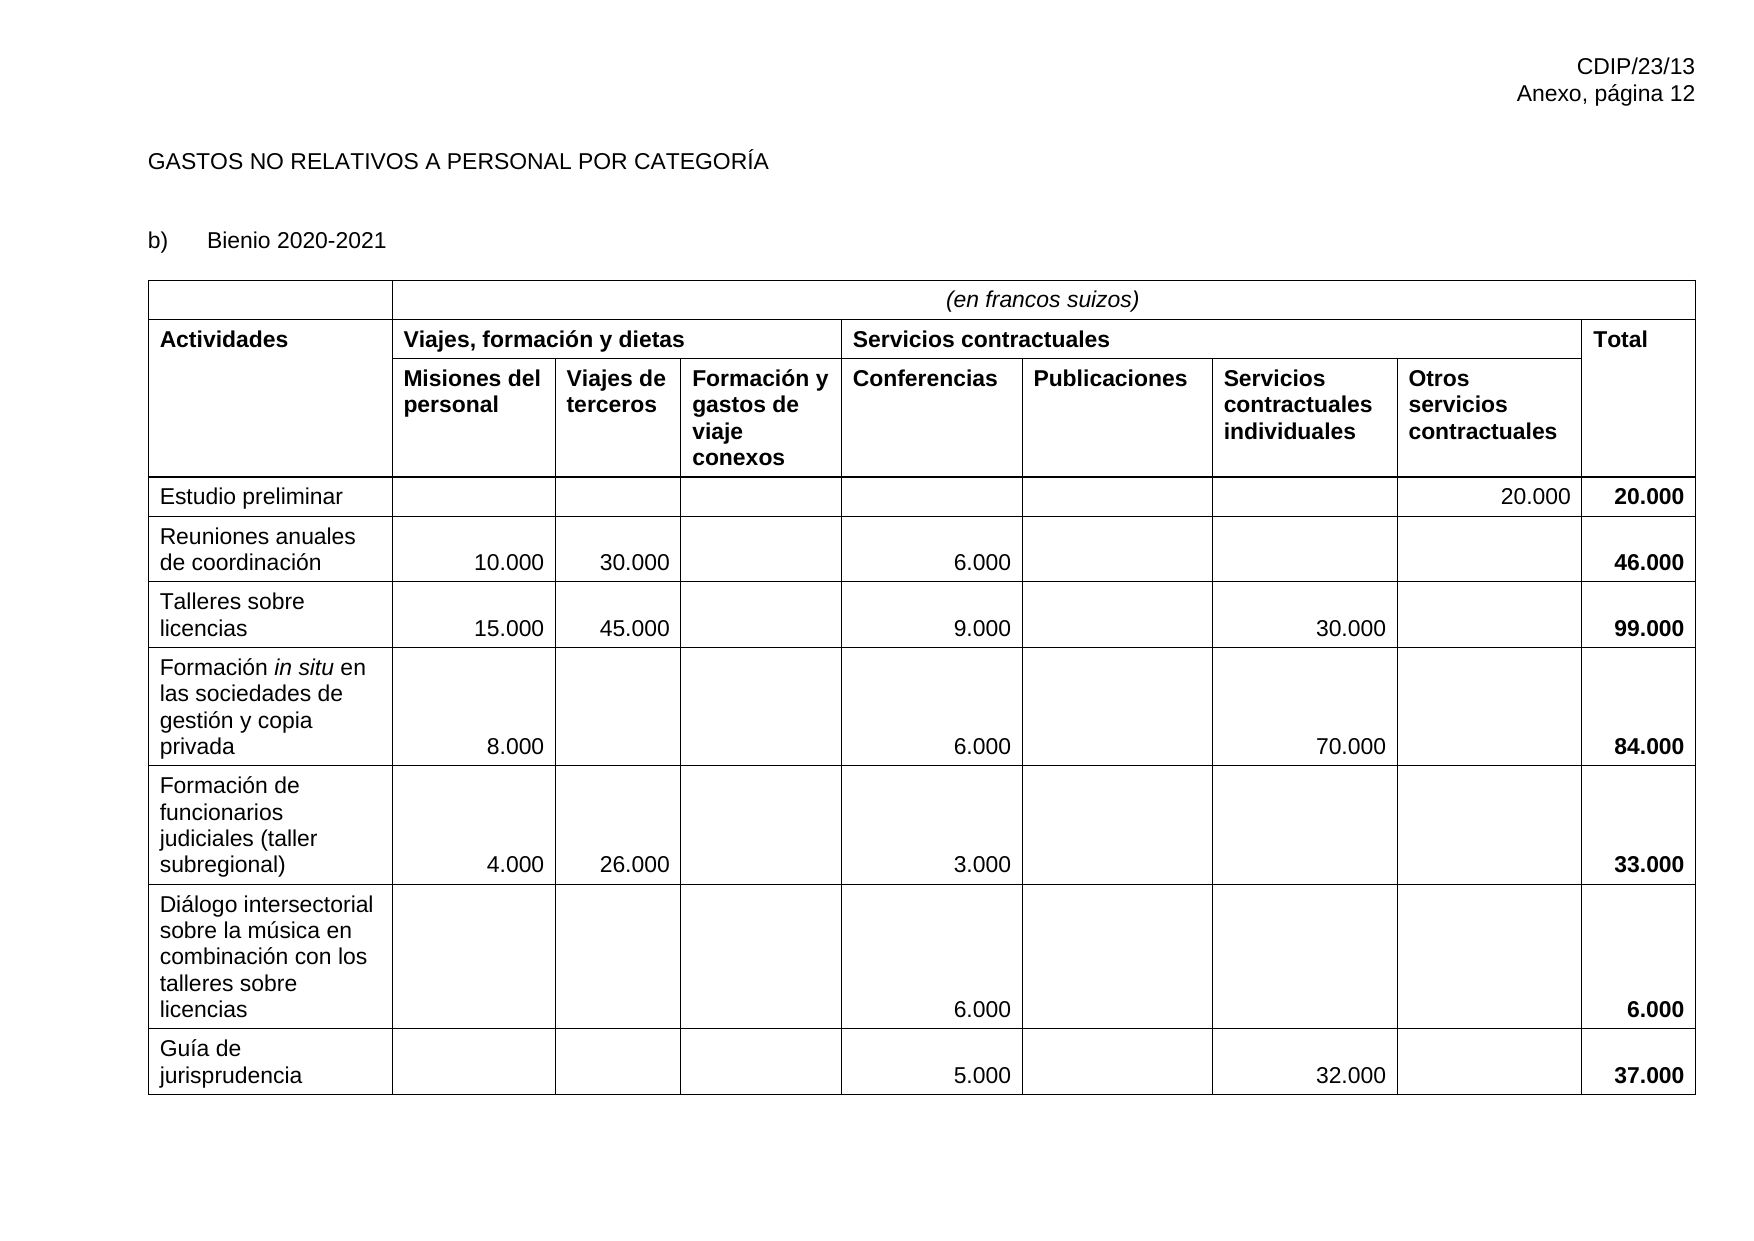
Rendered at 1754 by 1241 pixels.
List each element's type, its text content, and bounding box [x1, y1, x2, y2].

table_cell [393, 478, 555, 516]
text GASTOS NO RELATIVOS A PERSONAL POR CATEGORÍA [148, 148, 1695, 174]
table_cell [1398, 582, 1581, 647]
table_cell 84.000 [1582, 648, 1695, 765]
table_cell [681, 885, 841, 1028]
table_cell Total [1582, 320, 1695, 476]
table_cell [1023, 1029, 1212, 1094]
table_cell Viajes, formación y dietas [393, 320, 841, 358]
table_cell 70.000 [1213, 648, 1397, 765]
table_cell [681, 1029, 841, 1094]
table_cell 9.000 [842, 582, 1022, 647]
table_cell Conferencias [842, 359, 1022, 476]
table_cell 10.000 [393, 517, 555, 581]
table_cell Formación de funcionarios judiciales (taller subregional) [149, 766, 392, 883]
table_cell 6.000 [842, 648, 1022, 765]
table_cell 6.000 [842, 885, 1022, 1028]
table_cell 4.000 [393, 766, 555, 883]
table_header (en francos suizos) [393, 281, 1695, 319]
table_cell [681, 582, 841, 647]
table_cell 6.000 [1582, 885, 1695, 1028]
table_cell [556, 885, 680, 1028]
table_cell 15.000 [393, 582, 555, 647]
table_cell [1023, 517, 1212, 581]
table_cell [1023, 478, 1212, 516]
table_cell 20.000 [1582, 478, 1695, 516]
table_cell Actividades [149, 320, 392, 476]
table_cell 33.000 [1582, 766, 1695, 883]
table_cell [1398, 517, 1581, 581]
table_cell 99.000 [1582, 582, 1695, 647]
table_cell [1213, 766, 1397, 883]
table_cell 3.000 [842, 766, 1022, 883]
table_cell [1398, 1029, 1581, 1094]
table_cell Talleres sobre licencias [149, 582, 392, 647]
table_cell Formación y gastos de viaje conexos [681, 359, 841, 476]
table_cell Servicios contractuales individuales [1213, 359, 1397, 476]
table_cell [681, 517, 841, 581]
table_cell 30.000 [1213, 582, 1397, 647]
table_cell [556, 648, 680, 765]
table_cell [681, 478, 841, 516]
table_cell [556, 478, 680, 516]
table_cell Publicaciones [1023, 359, 1212, 476]
table_cell Servicios contractuales [842, 320, 1581, 358]
table_cell Diálogo intersectorial sobre la música en combinación con los talleres sobre licencias [149, 885, 392, 1028]
table_cell [681, 766, 841, 883]
table_header [149, 281, 392, 319]
table_cell [681, 648, 841, 765]
table_cell Otros servicios contractuales [1398, 359, 1581, 476]
table_cell [1023, 648, 1212, 765]
table_cell 45.000 [556, 582, 680, 647]
table_cell [1213, 885, 1397, 1028]
table_cell [393, 1029, 555, 1094]
table_cell 32.000 [1213, 1029, 1397, 1094]
table_cell [1023, 885, 1212, 1028]
table_cell 8.000 [393, 648, 555, 765]
table_cell Viajes de terceros [556, 359, 680, 476]
table_cell Guía de jurisprudencia [149, 1029, 392, 1094]
table_cell [1023, 582, 1212, 647]
table_cell [1398, 885, 1581, 1028]
table_cell Estudio preliminar [149, 478, 392, 516]
table_cell [1213, 478, 1397, 516]
table_cell 6.000 [842, 517, 1022, 581]
table_cell 20.000 [1398, 478, 1581, 516]
table_cell [842, 478, 1022, 516]
table_cell 46.000 [1582, 517, 1695, 581]
table_cell [556, 1029, 680, 1094]
table_cell Misiones del personal [393, 359, 555, 476]
table_cell 26.000 [556, 766, 680, 883]
table_cell Formación in situ en las sociedades de gestión y copia privada [149, 648, 392, 765]
table_cell [1398, 648, 1581, 765]
table_cell 5.000 [842, 1029, 1022, 1094]
table_cell [393, 885, 555, 1028]
table_cell [1213, 517, 1397, 581]
table_cell 30.000 [556, 517, 680, 581]
text b) Bienio 2020-2021 [148, 227, 1695, 253]
table_cell [1023, 766, 1212, 883]
table_cell Reuniones anuales de coordinación [149, 517, 392, 581]
table_cell 37.000 [1582, 1029, 1695, 1094]
table_cell [1398, 766, 1581, 883]
